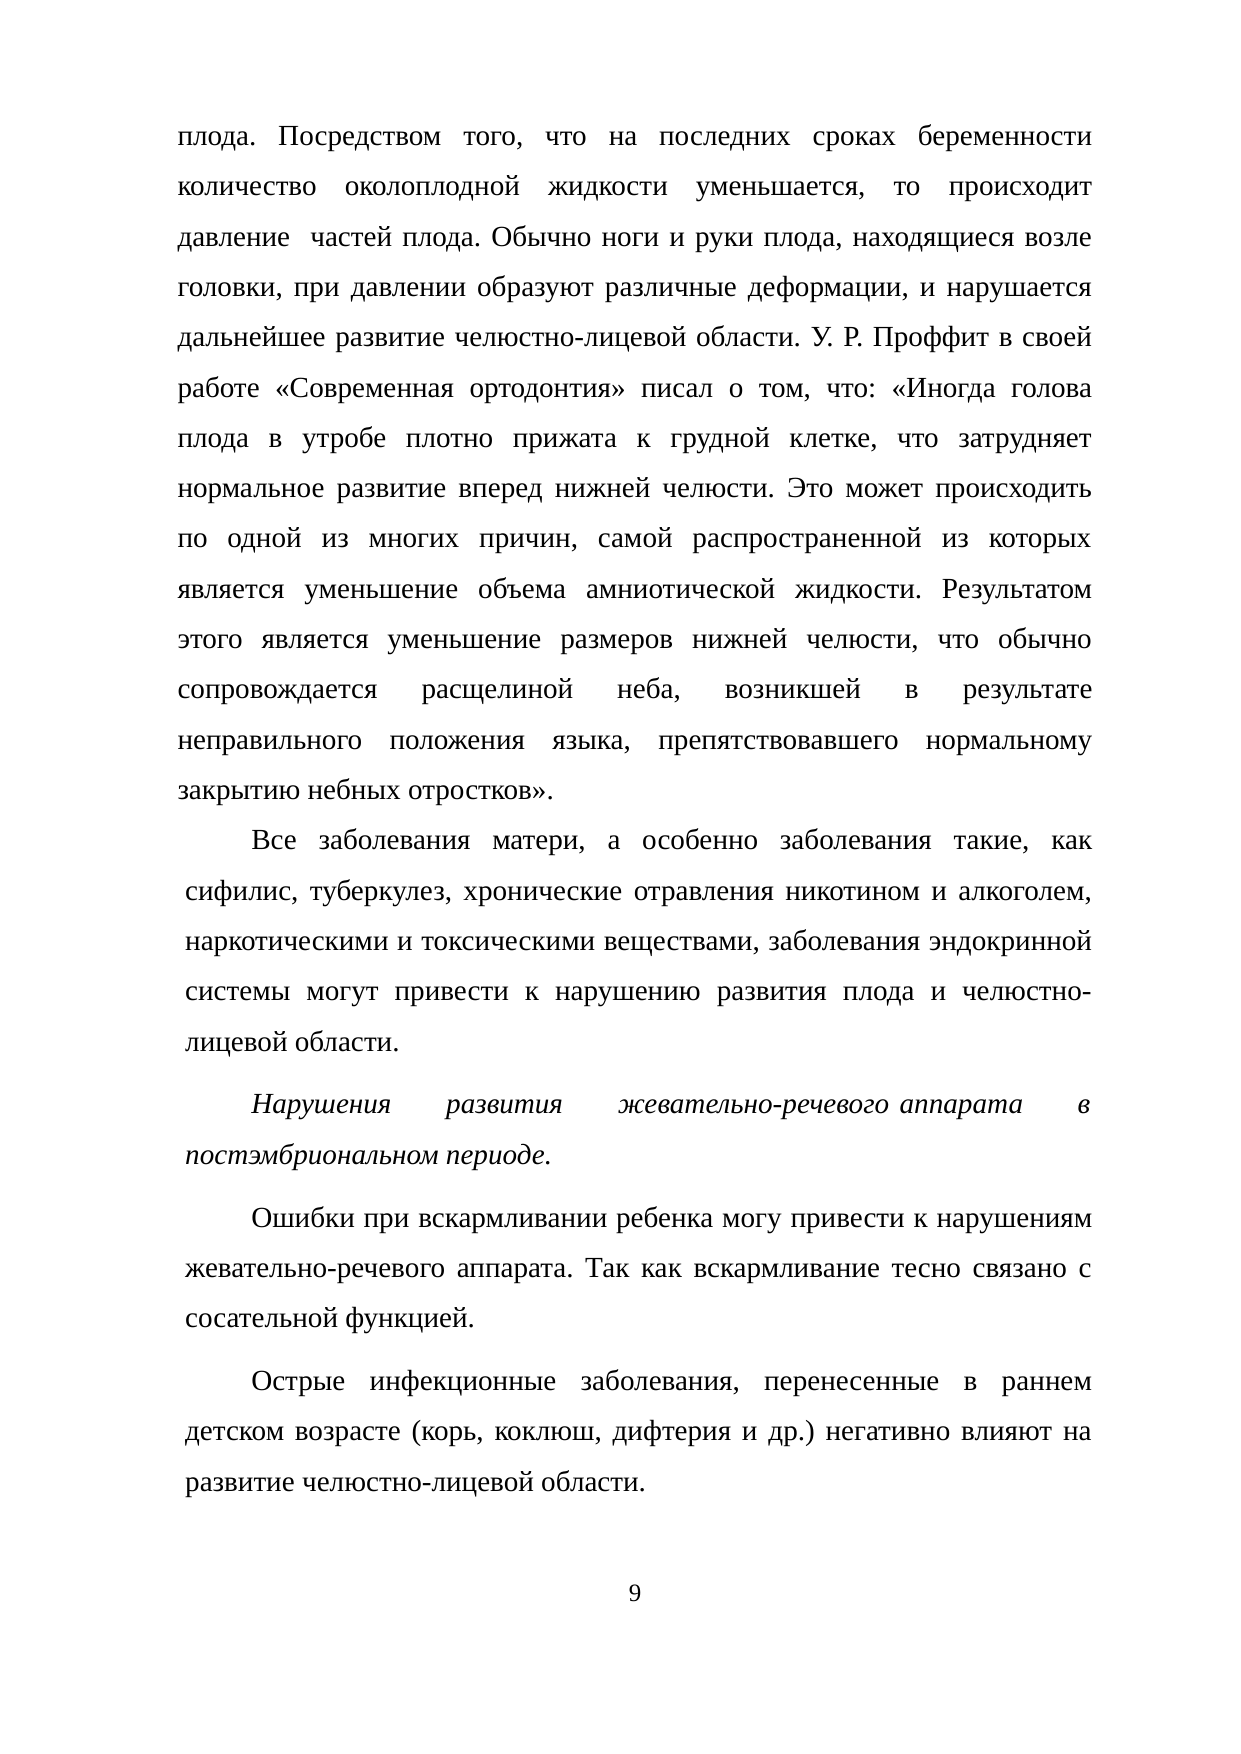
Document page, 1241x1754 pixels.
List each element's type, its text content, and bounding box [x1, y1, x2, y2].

text Острые инфекционные заболевания, перенесенные в раннем детском возрасте (корь, коклюш, дифтерия и др.) негативно влияют на развитие челюстно-лицевой области. [185, 1363, 1093, 1497]
text Нарушения развития жевательно-речевого аппарата в постэмбриональном периоде. [185, 1087, 1093, 1170]
text Все заболевания матери, а особенно заболевания такие, как сифилис, туберкулез, хронические отравления никотином и алкоголем, наркотическими и токсическими веществами, заболевания эндокринной системы могут привести к нарушению развития плода и челюстно-лицевой области. [185, 822, 1093, 1057]
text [177, 118, 1093, 806]
text Ошибки при вскармливании ребенка могу привести к нарушениям жевательно-речевого аппарата. Так как вскармливание тесно связано с сосательной функцией. [185, 1200, 1093, 1334]
